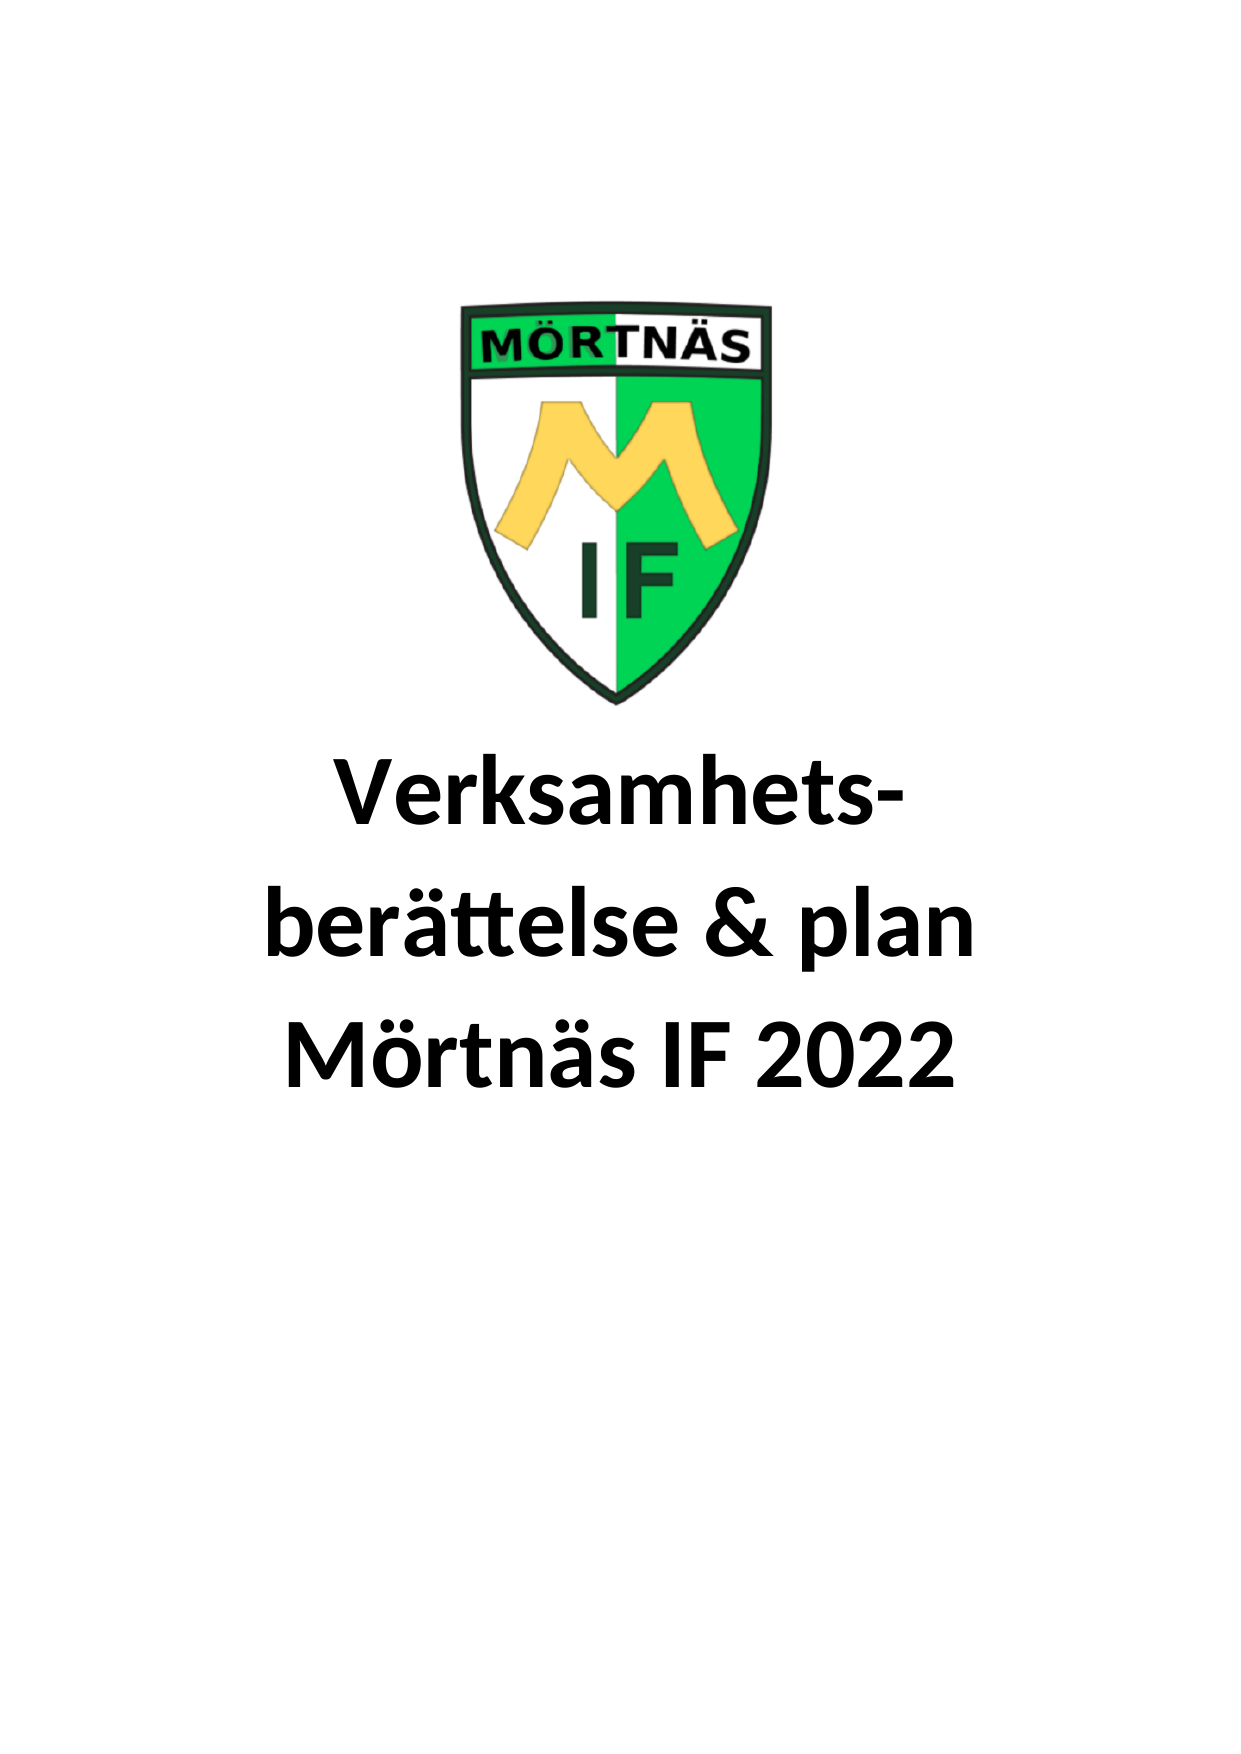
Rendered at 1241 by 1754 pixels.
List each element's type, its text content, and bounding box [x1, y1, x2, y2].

text Verksamhets- berättelse & plan Mörtnäs IF 2022 [148, 727, 1093, 1113]
picture [440, 296, 800, 709]
